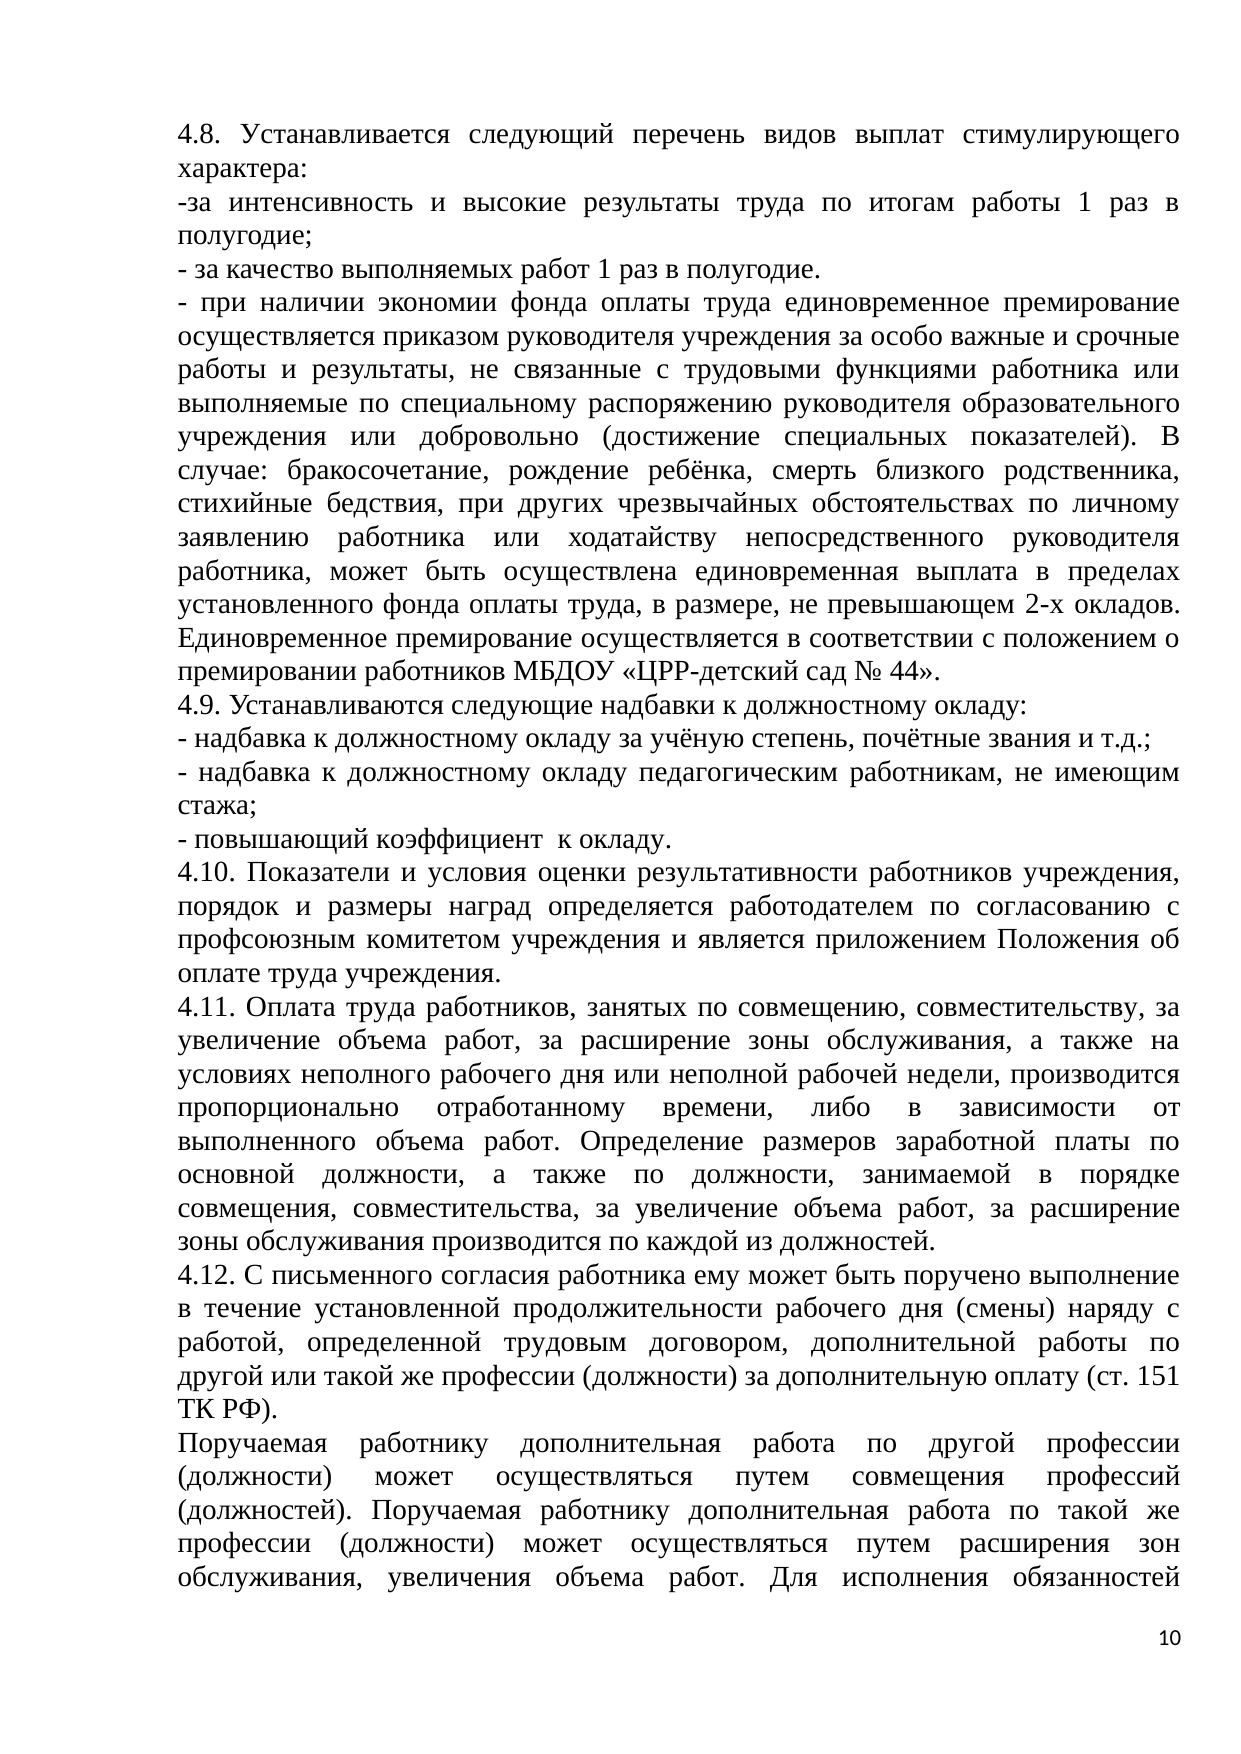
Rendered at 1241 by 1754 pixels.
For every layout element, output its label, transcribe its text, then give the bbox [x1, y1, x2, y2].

text 4.11. Оплата труда работников, занятых по совмещению, совместительству, за увеличение объема работ, за расширение зоны обслуживания, а также на условиях неполного рабочего дня или неполной рабочей недели, производится пропорционально отработанному времени, либо в зависимости от выполненного объема работ. Определение размеров заработной платы по основной должности, а также по должности, занимаемой в порядке совмещения, совместительства, за увеличение объема работ, за расширение зоны обслуживания производится по каждой из должностей. [177, 989, 1181, 1257]
text 4.12. С письменного согласия работника ему может быть поручено выполнение в течение установленной продолжительности рабочего дня (смены) наряду с работой, определенной трудовым договором, дополнительной работы по другой или такой же профессии (должности) за дополнительную оплату (ст. 151 ТК РФ). [177, 1257, 1181, 1425]
list - при наличии экономии фонда оплаты труда единовременное премирование осуществляется приказом руководителя учреждения за особо важные и срочные работы и результаты, не связанные с трудовыми функциями работника или выполняемые по специальному распоряжению руководителя образовательного учреждения или добровольно (достижение специальных показателей). В случае: бракосочетание, рождение ребёнка, смерть близкого родственника, стихийные бедствия, при других чрезвычайных обстоятельствах по личному заявлению работника или ходатайству непосредственного руководителя работника, может быть осуществлена единовременная выплата в пределах установленного фонда оплаты труда, в размере, не превышающем 2-х окладов. Единовременное премирование осуществляется в соответствии с положением о премировании работников МБДОУ «ЦРР-детский сад № 44». [177, 284, 1181, 687]
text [177, 1425, 1181, 1592]
list 4.9. Устанавливаются следующие надбавки к должностному окладу: [177, 687, 1139, 720]
text 4.10. Показатели и условия оценки результативности работников учреждения, порядок и размеры наград определяется работодателем по согласованию с профсоюзным комитетом учреждения и является приложением Положения об оплате труда учреждения. [177, 854, 1181, 989]
list - за качество выполняемых работ 1 раз в полугодие. [177, 251, 1181, 284]
text - надбавка к должностному окладу за учёную степень, почётные звания и т.д.; [177, 720, 1181, 754]
text - повышающий коэффициент к окладу. [177, 821, 1181, 854]
text - надбавка к должностному окладу педагогическим работникам, не имеющим стажа; [177, 754, 1181, 821]
text 4.8. Устанавливается следующий перечень видов выплат стимулирующего характера: [177, 117, 1181, 184]
list -за интенсивность и высокие результаты труда по итогам работы 1 раз в полугодие; [177, 184, 1181, 251]
